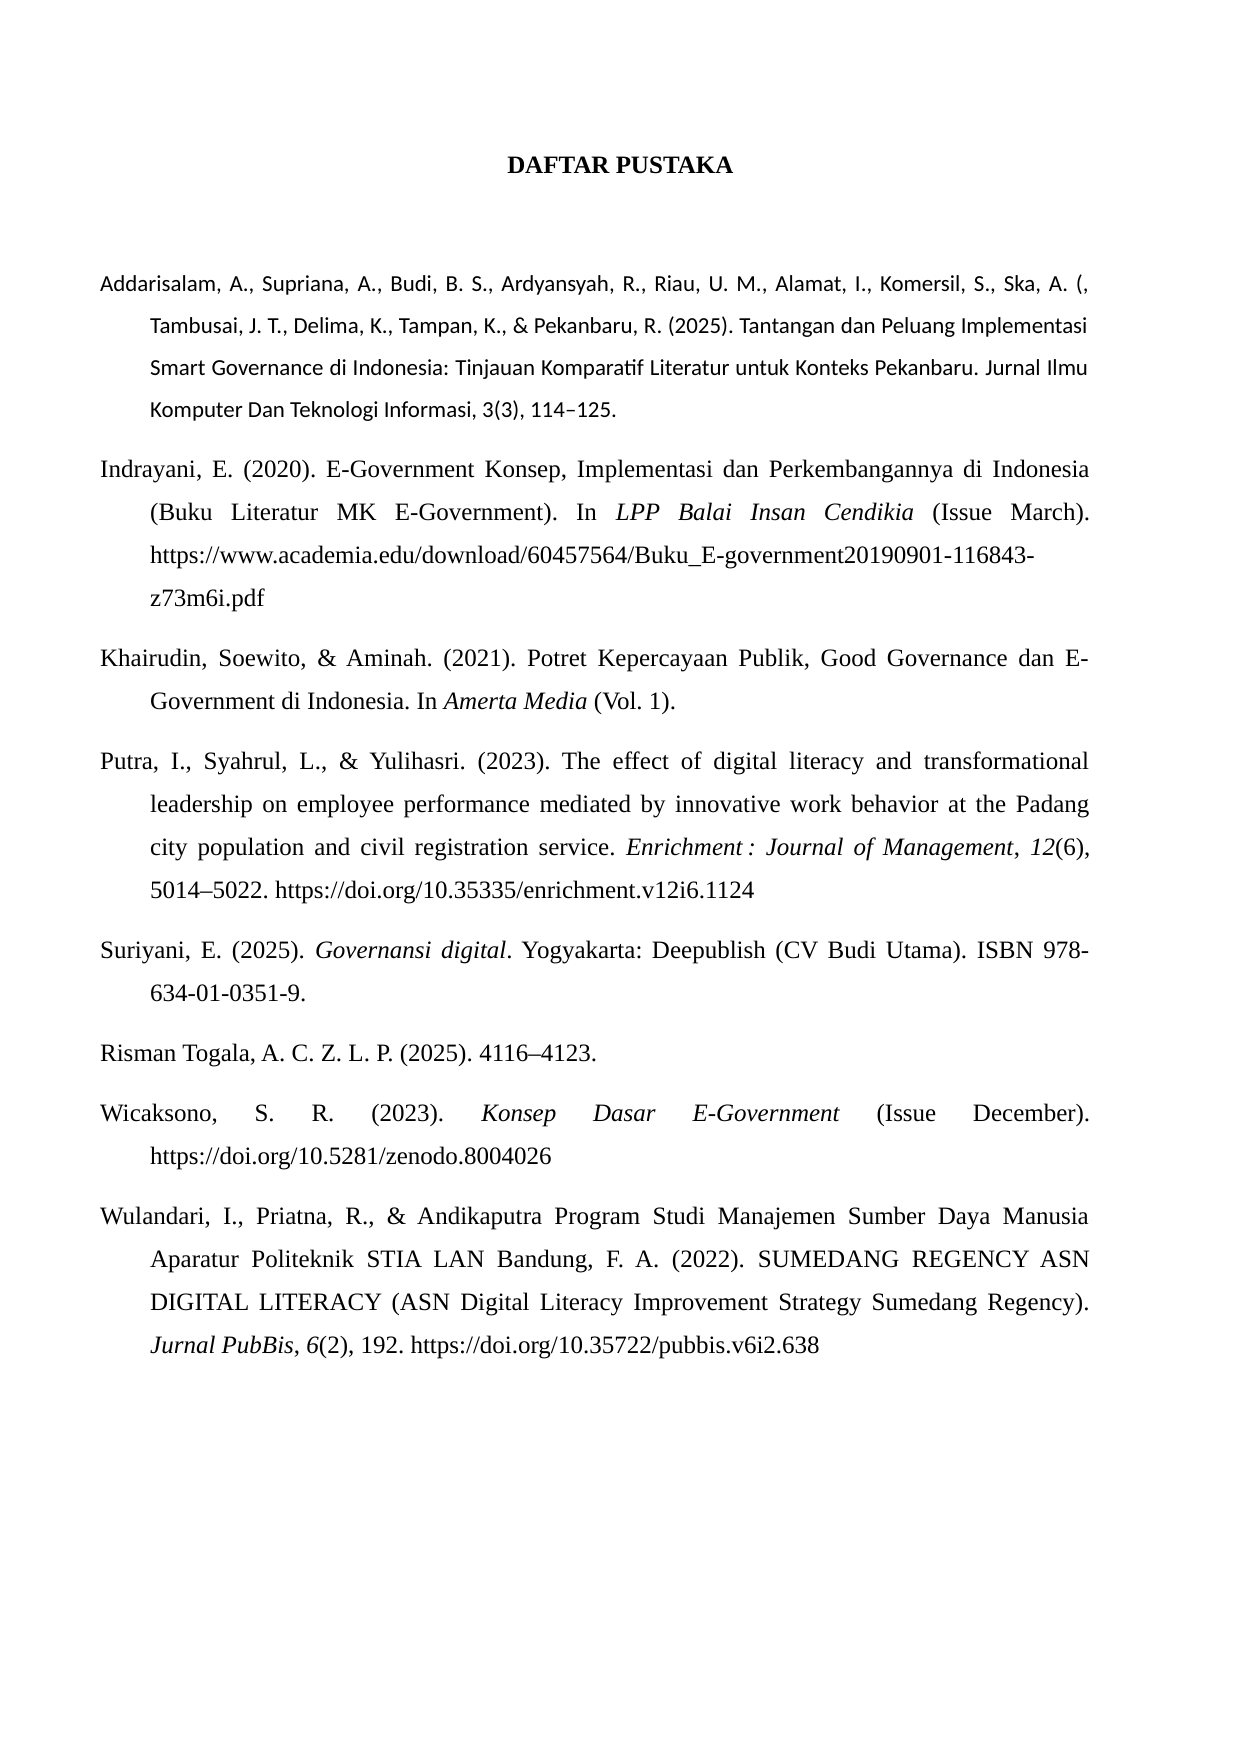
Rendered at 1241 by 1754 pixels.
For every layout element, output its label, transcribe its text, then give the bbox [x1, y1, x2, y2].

text DAFTAR PUSTAKA [150, 150, 1090, 179]
